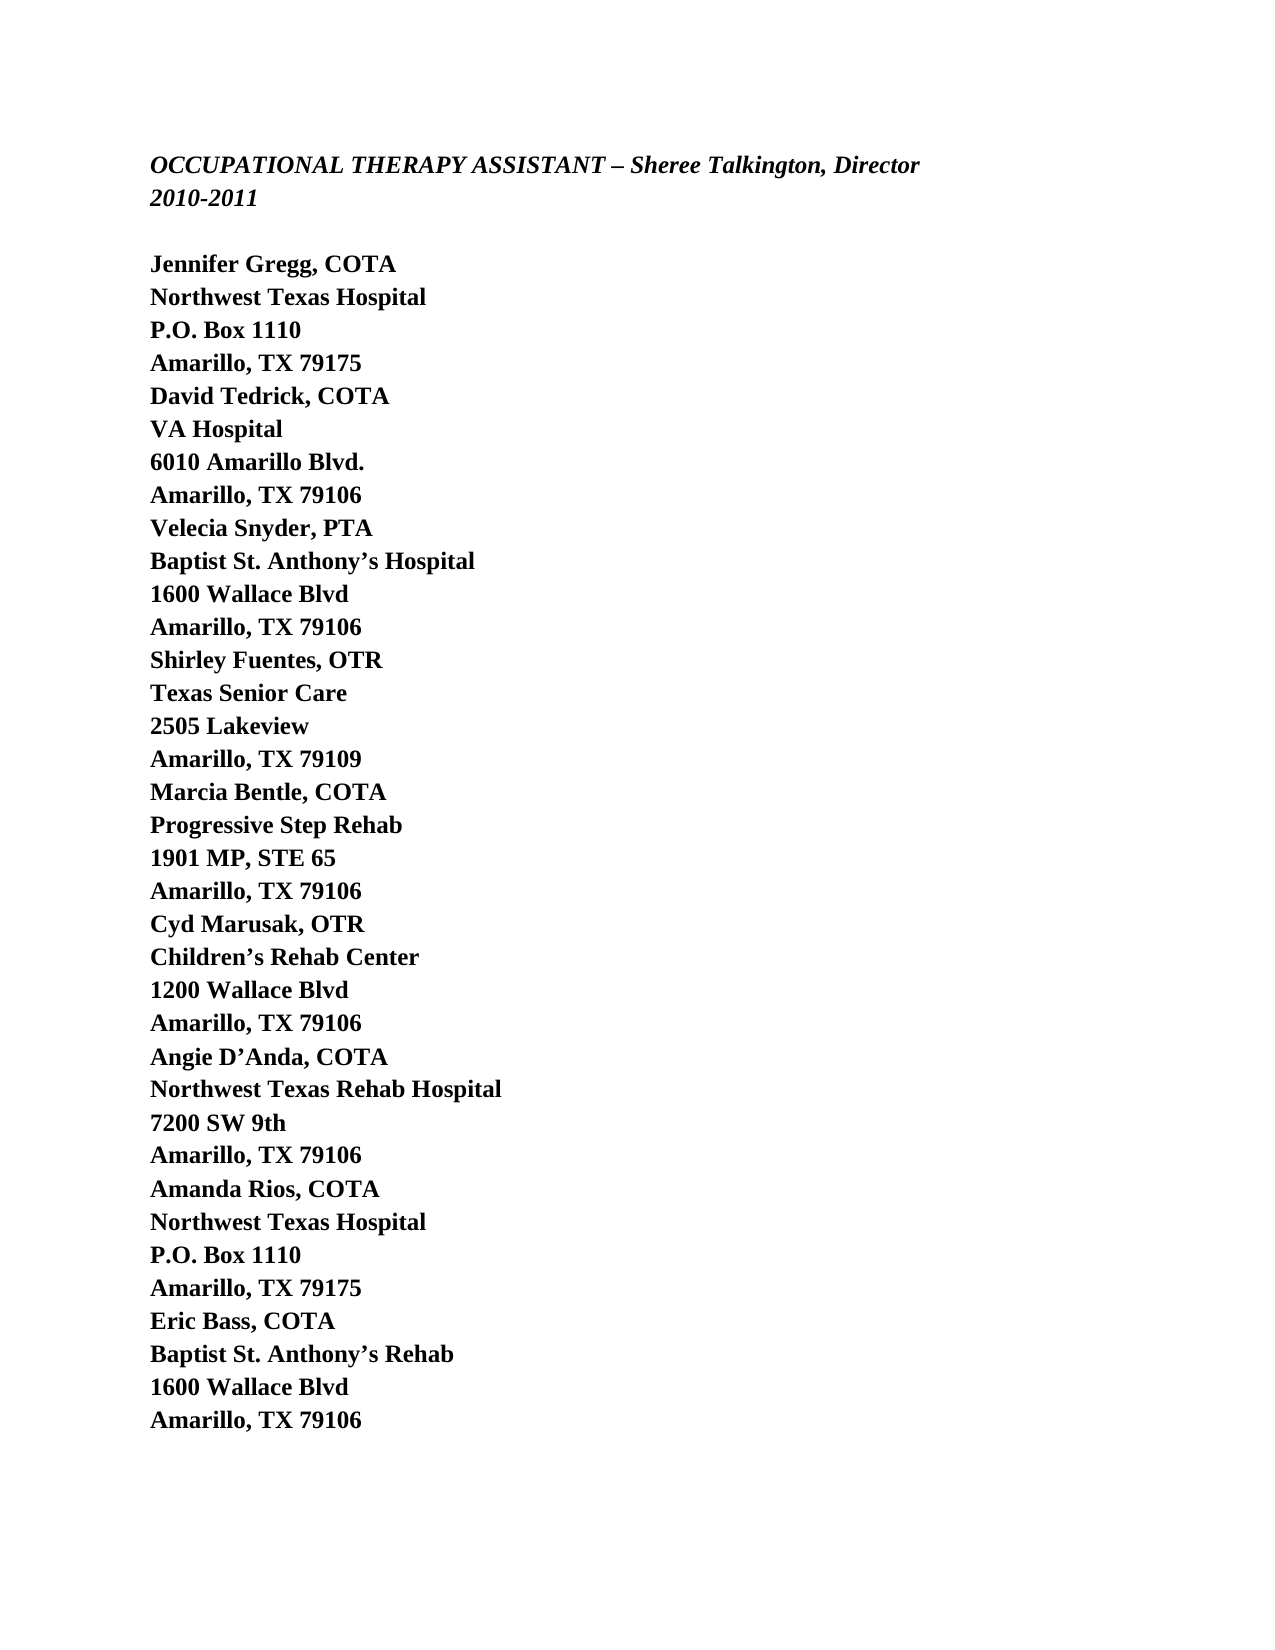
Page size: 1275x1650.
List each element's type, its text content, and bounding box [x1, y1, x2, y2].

text OCCUPATIONAL THERAPY ASSISTANT – Sheree Talkington, Director [150, 150, 1125, 179]
text 1901 MP, STE 65 [150, 843, 1125, 872]
text Northwest Texas Hospital [150, 1207, 1125, 1235]
text 2505 Lakeview [150, 711, 1125, 740]
text Eric Bass, COTA [150, 1306, 1125, 1334]
text Baptist St. Anthony’s Rehab [150, 1339, 1125, 1367]
text Angie D’Anda, COTA [150, 1042, 1125, 1070]
text 7200 SW 9th [150, 1108, 1125, 1136]
text 6010 Amarillo Blvd. [150, 447, 1125, 476]
text 1200 Wallace Blvd [150, 976, 1125, 1004]
text Marcia Bentle, COTA [150, 777, 1125, 806]
text Cyd Marusak, OTR [150, 909, 1125, 938]
text Amarillo, TX 79106 [150, 1008, 1125, 1037]
text Amarillo, TX 79106 [150, 1141, 1125, 1169]
text Northwest Texas Hospital [150, 282, 1125, 311]
text 2010-2011 [150, 183, 1125, 212]
text Amarillo, TX 79109 [150, 744, 1125, 773]
text Jennifer Gregg, COTA [150, 249, 1125, 278]
text VA Hospital [150, 414, 1125, 443]
text Texas Senior Care [150, 678, 1125, 707]
text 1600 Wallace Blvd [150, 579, 1125, 608]
text Progressive Step Rehab [150, 810, 1125, 839]
text Amarillo, TX 79175 [150, 348, 1125, 377]
text Amarillo, TX 79106 [150, 612, 1125, 641]
text Northwest Texas Rehab Hospital [150, 1074, 1125, 1103]
text Baptist St. Anthony’s Hospital [150, 546, 1125, 575]
text Amanda Rios, COTA [150, 1174, 1125, 1202]
text P.O. Box 1110 [150, 315, 1125, 344]
text Children’s Rehab Center [150, 942, 1125, 971]
text P.O. Box 1110 [150, 1240, 1125, 1268]
text David Tedrick, COTA [150, 381, 1125, 410]
text Amarillo, TX 79106 [150, 876, 1125, 905]
text Velecia Snyder, PTA [150, 513, 1125, 542]
text Shirley Fuentes, OTR [150, 645, 1125, 674]
text Amarillo, TX 79106 [150, 1405, 1125, 1433]
text 1600 Wallace Blvd [150, 1372, 1125, 1401]
text Amarillo, TX 79106 [150, 480, 1125, 509]
text Amarillo, TX 79175 [150, 1273, 1125, 1301]
